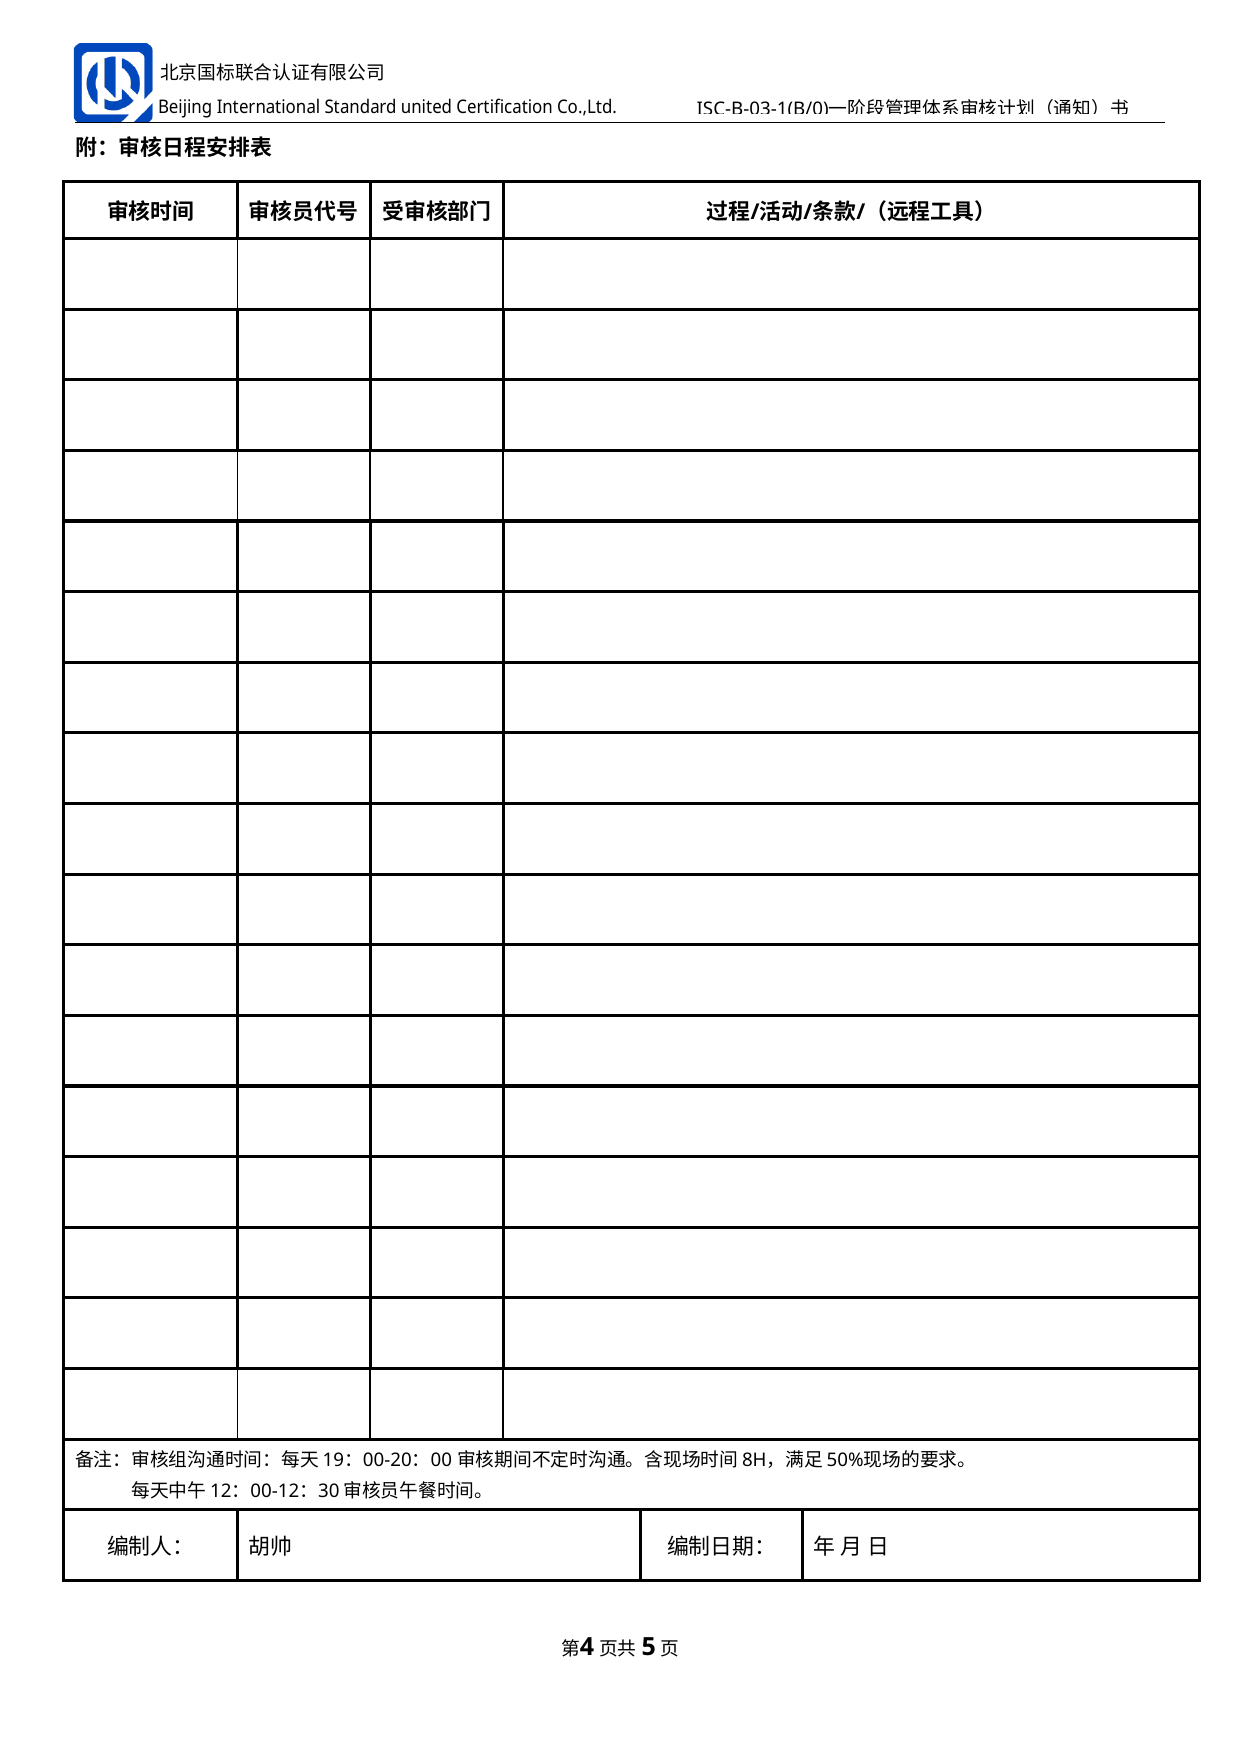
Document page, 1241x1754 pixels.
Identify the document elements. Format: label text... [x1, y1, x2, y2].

table_header 受审核部门 [372, 183, 502, 237]
table_cell [505, 1299, 1198, 1367]
table_cell [504, 452, 1198, 519]
table_cell [372, 1229, 502, 1296]
picture [73, 43, 153, 123]
table_cell [65, 946, 236, 1014]
table_cell [65, 523, 236, 590]
table_cell [372, 876, 502, 943]
table_cell [372, 593, 502, 661]
table_cell [239, 1017, 369, 1084]
table_cell [65, 876, 236, 943]
table_cell [65, 381, 236, 449]
table_cell [239, 381, 369, 449]
table_cell [505, 664, 1198, 731]
table_cell [505, 805, 1198, 872]
table_cell 编制人： [65, 1511, 236, 1579]
table_cell [65, 1229, 236, 1296]
table_cell [371, 240, 502, 307]
table_cell [505, 1229, 1198, 1296]
table_cell [372, 664, 502, 731]
table_cell [239, 593, 369, 661]
table_cell [239, 946, 369, 1014]
table_cell [372, 311, 502, 378]
table_cell [65, 240, 237, 307]
table_cell [65, 452, 237, 519]
table_cell [65, 1299, 236, 1367]
table_cell [65, 1158, 236, 1226]
table_cell [371, 452, 502, 519]
table_cell [65, 734, 236, 802]
text 附：审核日程安排表 [75, 129, 1165, 163]
table_cell [505, 1017, 1198, 1084]
table_cell [372, 381, 502, 449]
table_cell [372, 523, 502, 590]
table_cell [505, 523, 1198, 590]
table_cell [65, 593, 236, 661]
table_cell [505, 381, 1198, 449]
table_cell [65, 1017, 236, 1084]
table_cell [65, 1088, 236, 1155]
table_cell [505, 946, 1198, 1014]
table_header 审核员代号 [239, 183, 369, 237]
table_cell [239, 664, 369, 731]
table_cell 胡帅 [239, 1511, 639, 1579]
table_cell [65, 805, 236, 872]
table_cell 编制日期： [642, 1511, 801, 1579]
table_cell [239, 876, 369, 943]
table_cell [371, 1370, 502, 1437]
table_cell [238, 240, 369, 307]
table_header 过程/活动/条款/（远程工具） [505, 183, 1198, 237]
table_cell [372, 805, 502, 872]
table_cell [239, 805, 369, 872]
table_cell [372, 734, 502, 802]
table_cell [372, 1088, 502, 1155]
table_cell [505, 1158, 1198, 1226]
table_cell [505, 734, 1198, 802]
table_cell [505, 1088, 1198, 1155]
table_cell [238, 452, 369, 519]
table_cell [239, 1299, 369, 1367]
table_header 审核时间 [65, 183, 236, 237]
table_cell [239, 311, 369, 378]
table_cell [504, 240, 1198, 307]
table_cell [239, 523, 369, 590]
table_cell [372, 1017, 502, 1084]
table_cell [505, 876, 1198, 943]
table_cell [65, 1370, 237, 1437]
table_cell [372, 1299, 502, 1367]
table_cell [372, 946, 502, 1014]
table_cell 备注：审核组沟通时间：每天19：00-20：00 审核期间不定时沟通。含现场时间8H，满足50%现场的要求。 每天中午12：00-12：30审核员午餐时间。 [65, 1441, 1198, 1508]
table_cell [239, 1229, 369, 1296]
table_cell [372, 1158, 502, 1226]
table_cell [239, 734, 369, 802]
table_cell [238, 1370, 369, 1437]
table_cell [239, 1158, 369, 1226]
table_cell [504, 1370, 1198, 1437]
table_cell 年 月 日 [804, 1511, 1198, 1579]
table_cell [505, 593, 1198, 661]
table_cell [505, 311, 1198, 378]
table_cell [239, 1088, 369, 1155]
table_cell [65, 664, 236, 731]
table_cell [65, 311, 236, 378]
